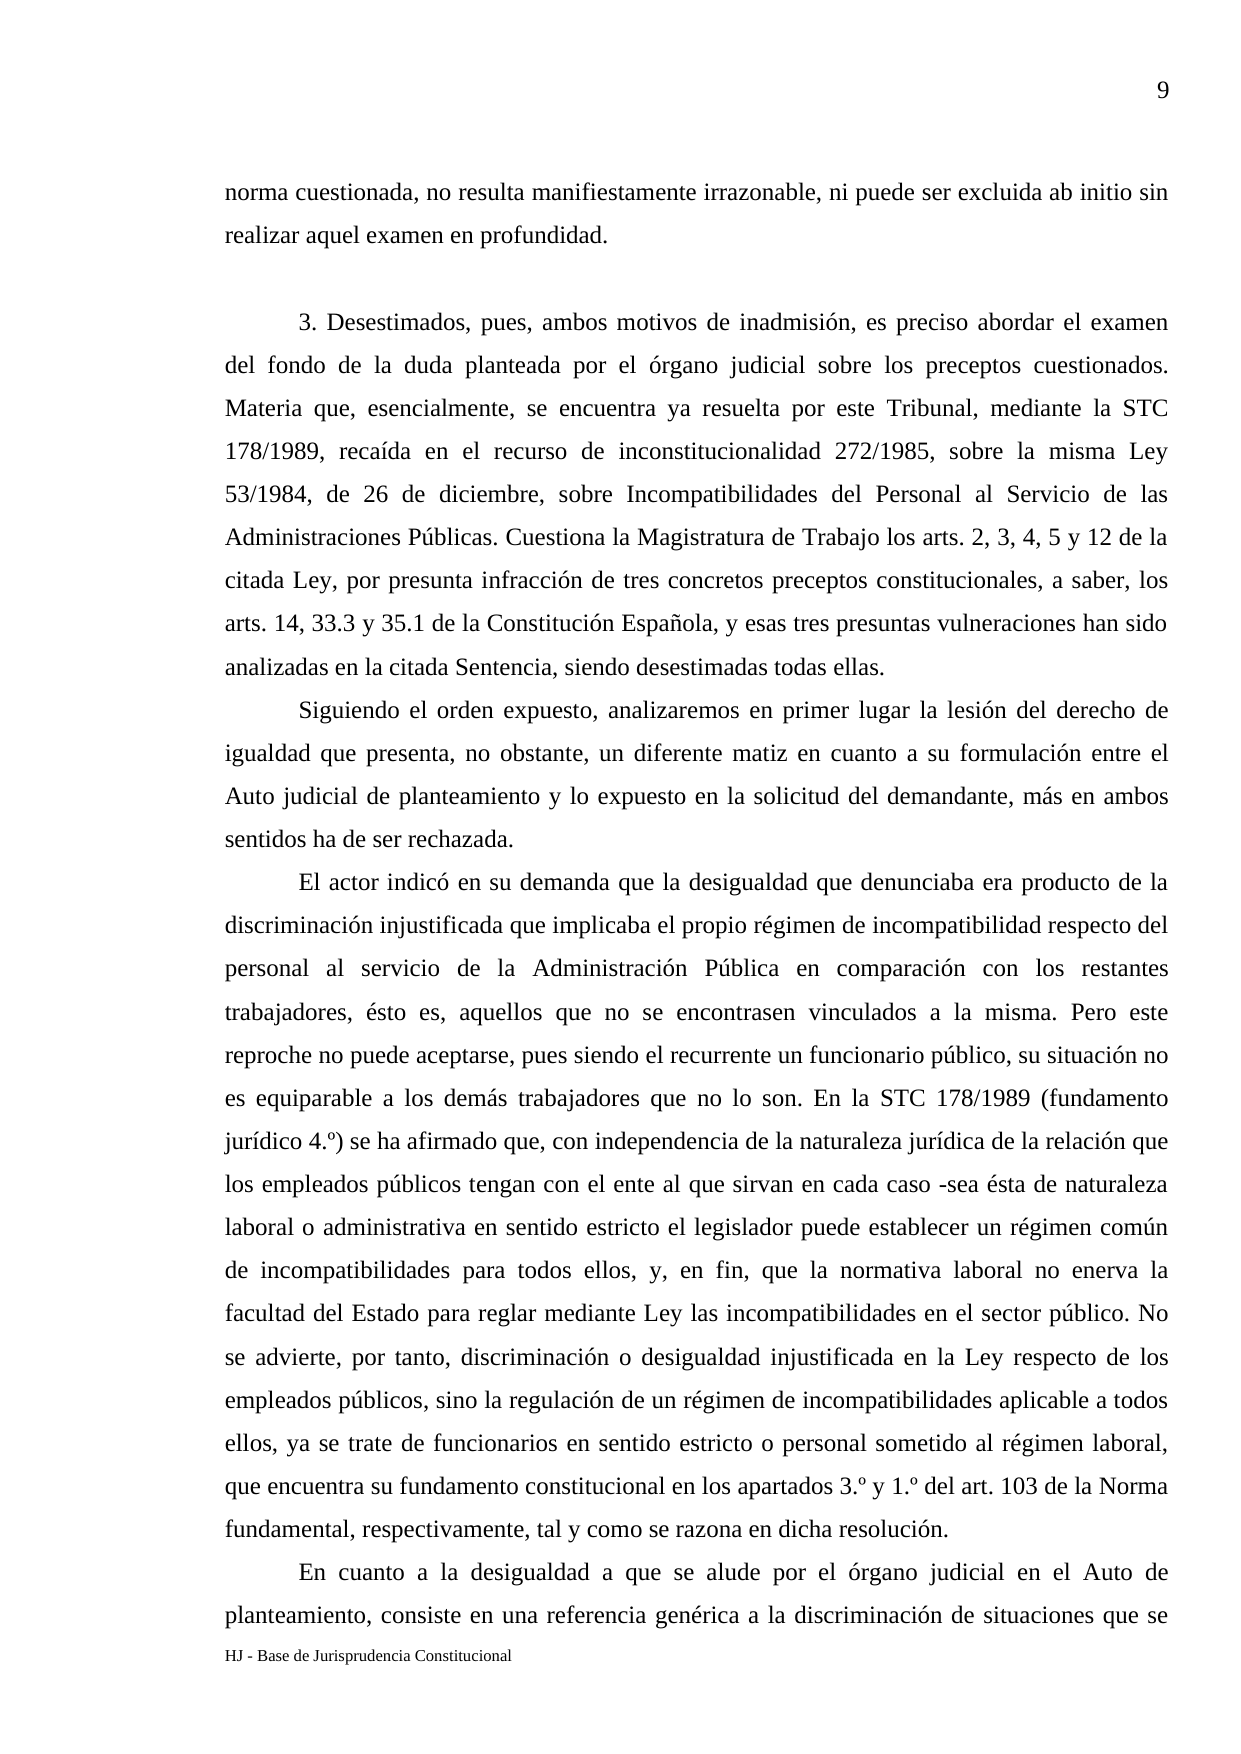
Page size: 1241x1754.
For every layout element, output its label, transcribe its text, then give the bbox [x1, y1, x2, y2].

text El actor indicó en su demanda que la desigualdad que denunciaba era producto de la discriminación injustificada que implicaba el propio régimen de incompatibilidad respecto del personal al servicio de la Administración Pública en comparación con los restantes trabajadores, ésto es, aquellos que no se encontrasen vinculados a la misma. Pero este reproche no puede aceptarse, pues siendo el recurrente un funcionario público, su situación no es equiparable a los demás trabajadores que no lo son. En la STC 178/1989 (fundamento jurídico 4.º) se ha afirmado que, con independencia de la naturaleza jurídica de la relación que los empleados públicos tengan con el ente al que sirvan en cada caso -sea ésta de naturaleza laboral o administrativa en sentido estricto el legislador puede establecer un régimen común de incompatibilidades para todos ellos, y, en fin, que la normativa laboral no enerva la facultad del Estado para reglar mediante Ley las incompatibilidades en el sector público. No se advierte, por tanto, discriminación o desigualdad injustificada en la Ley respecto de los empleados públicos, sino la regulación de un régimen de incompatibilidades aplicable a todos ellos, ya se trate de funcionarios en sentido estricto o personal sometido al régimen laboral, que encuentra su fundamento constitucional en los apartados 3.º y 1.º del art. 103 de la Norma fundamental, respectivamente, tal y como se razona en dicha resolución. [224, 867, 1169, 1543]
text Siguiendo el orden expuesto, analizaremos en primer lugar la lesión del derecho de igualdad que presenta, no obstante, un diferente matiz en cuanto a su formulación entre el Auto judicial de planteamiento y lo expuesto en la solicitud del demandante, más en ambos sentidos ha de ser rechazada. [224, 695, 1169, 853]
text 3. Desestimados, pues, ambos motivos de inadmisión, es preciso abordar el examen del fondo de la duda planteada por el órgano judicial sobre los preceptos cuestionados. Materia que, esencialmente, se encuentra ya resuelta por este Tribunal, mediante la STC 178/1989, recaída en el recurso de inconstitucionalidad 272/1985, sobre la misma Ley 53/1984, de 26 de diciembre, sobre Incompatibilidades del Personal al Servicio de las Administraciones Públicas. Cuestiona la Magistratura de Trabajo los arts. 2, 3, 4, 5 y 12 de la citada Ley, por presunta infracción de tres concretos preceptos constitucionales, a saber, los arts. 14, 33.3 y 35.1 de la Constitución Española, y esas tres presuntas vulneraciones han sido analizadas en la citada Sentencia, siendo desestimadas todas ellas. [224, 307, 1169, 680]
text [224, 177, 1169, 249]
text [224, 1557, 1169, 1629]
